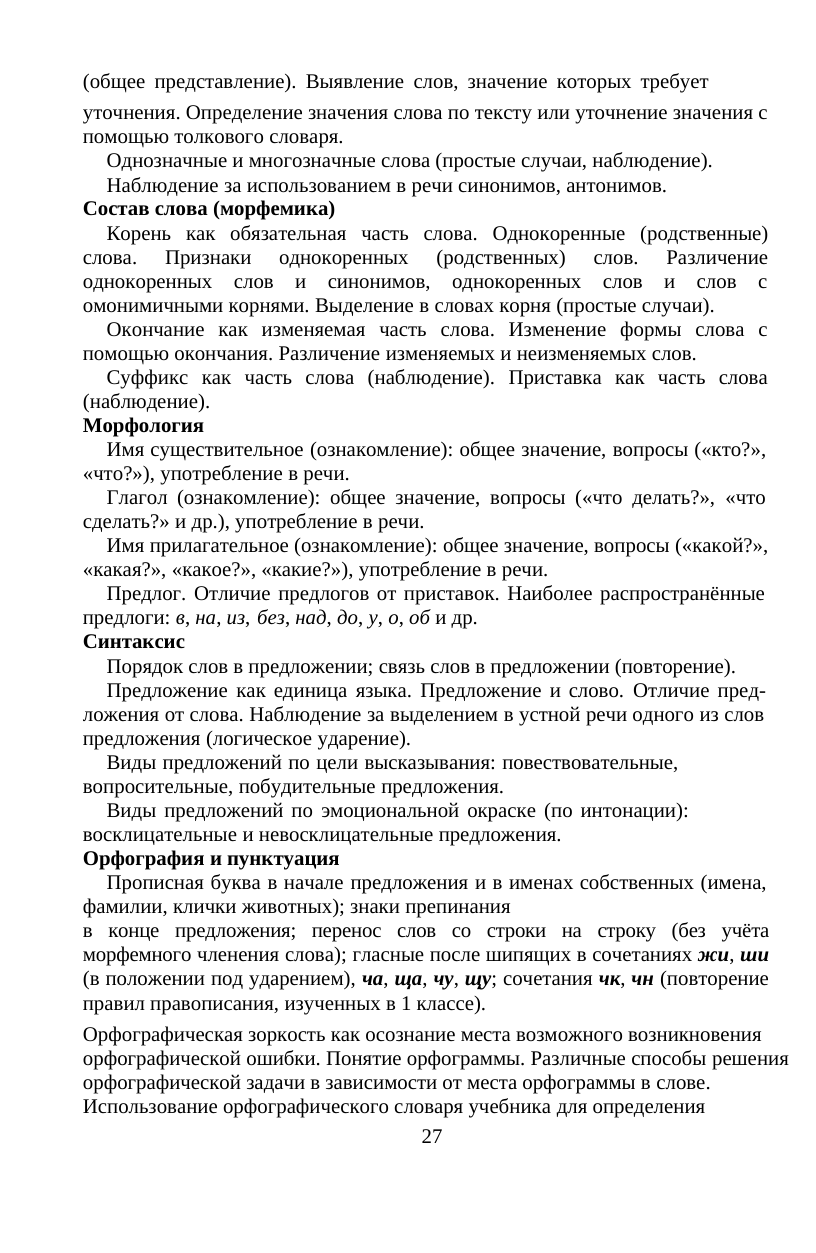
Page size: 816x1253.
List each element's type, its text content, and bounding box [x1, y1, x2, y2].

text Виды предложений по цели высказывания: повествовательные, вопросительные, побудительные предложения. [83, 750, 816, 798]
subtitle Состав слова (морфемика) [83, 197, 816, 221]
text Имя существительное (ознакомление): общее значение, вопросы («кто?», [106, 437, 816, 461]
text Предлог. Отличие предлогов от приставок. Наиболее распространённые предлоги: в, на, из, без, над, до, у, о, об и др. [83, 581, 816, 629]
text Порядок слов в предложении; связь слов в предложении (повторение). Предложение как единица языка. Предложение и слово. Отличие пред- [106, 653, 816, 702]
text ложения от слова. Наблюдение за выделением в устной речи одного из слов предложения (логическое ударение). [83, 702, 816, 750]
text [83, 1022, 816, 1118]
text «какая?», «какое?», «какие?»), употребление в речи. [83, 557, 816, 581]
text Глагол (ознакомление): общее значение, вопросы («что делать?», «что сделать?» и др.), употребление в речи. [83, 485, 816, 533]
subtitle Морфология [83, 413, 816, 437]
text «что?»), употребление в речи. [83, 461, 816, 485]
subtitle Орфография и пунктуация [83, 846, 816, 870]
text в конце предложения; перенос слов со строки на строку (без учёта морфемного членения слова); гласные после шипящих в сочетаниях жи, ши (в положении под ударением), ча, ща, чу, щу; сочетания чк, чн (повторение правил правописания, изученных в 1 классе). [83, 918, 769, 1014]
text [83, 69, 768, 93]
text Корень как обязательная часть слова. Однокоренные (родственные) слова. Признаки однокоренных (родственных) слов. Различение однокоренных слов и синонимов, однокоренных слов и слов с омонимичными корнями. Выделение в словах корня (простые случаи). [83, 221, 768, 317]
text Окончание как изменяемая часть слова. Изменение формы слова с помощью окончания. Различение изменяемых и неизменяемых слов. [83, 317, 768, 365]
text Однозначные и многозначные слова (простые случаи, наблюдение). Наблюдение за использованием в речи синонимов, антонимов. [106, 148, 713, 197]
text Имя прилагательное (ознакомление): общее значение, вопросы («какой?», [106, 533, 816, 557]
subtitle Синтаксис [83, 630, 816, 653]
text Виды предложений по эмоциональной окраске (по интонации): восклицательные и невосклицательные предложения. [83, 798, 816, 846]
text Прописная буква в начале предложения и в именах собственных (имена, фамилии, клички животных); знаки препинания [83, 870, 816, 918]
text уточнения. Определение значения слова по тексту или уточнение значения с помощью толкового словаря. [83, 100, 768, 148]
text Суффикс как часть слова (наблюдение). Приставка как часть слова (наблюдение). [83, 365, 768, 413]
